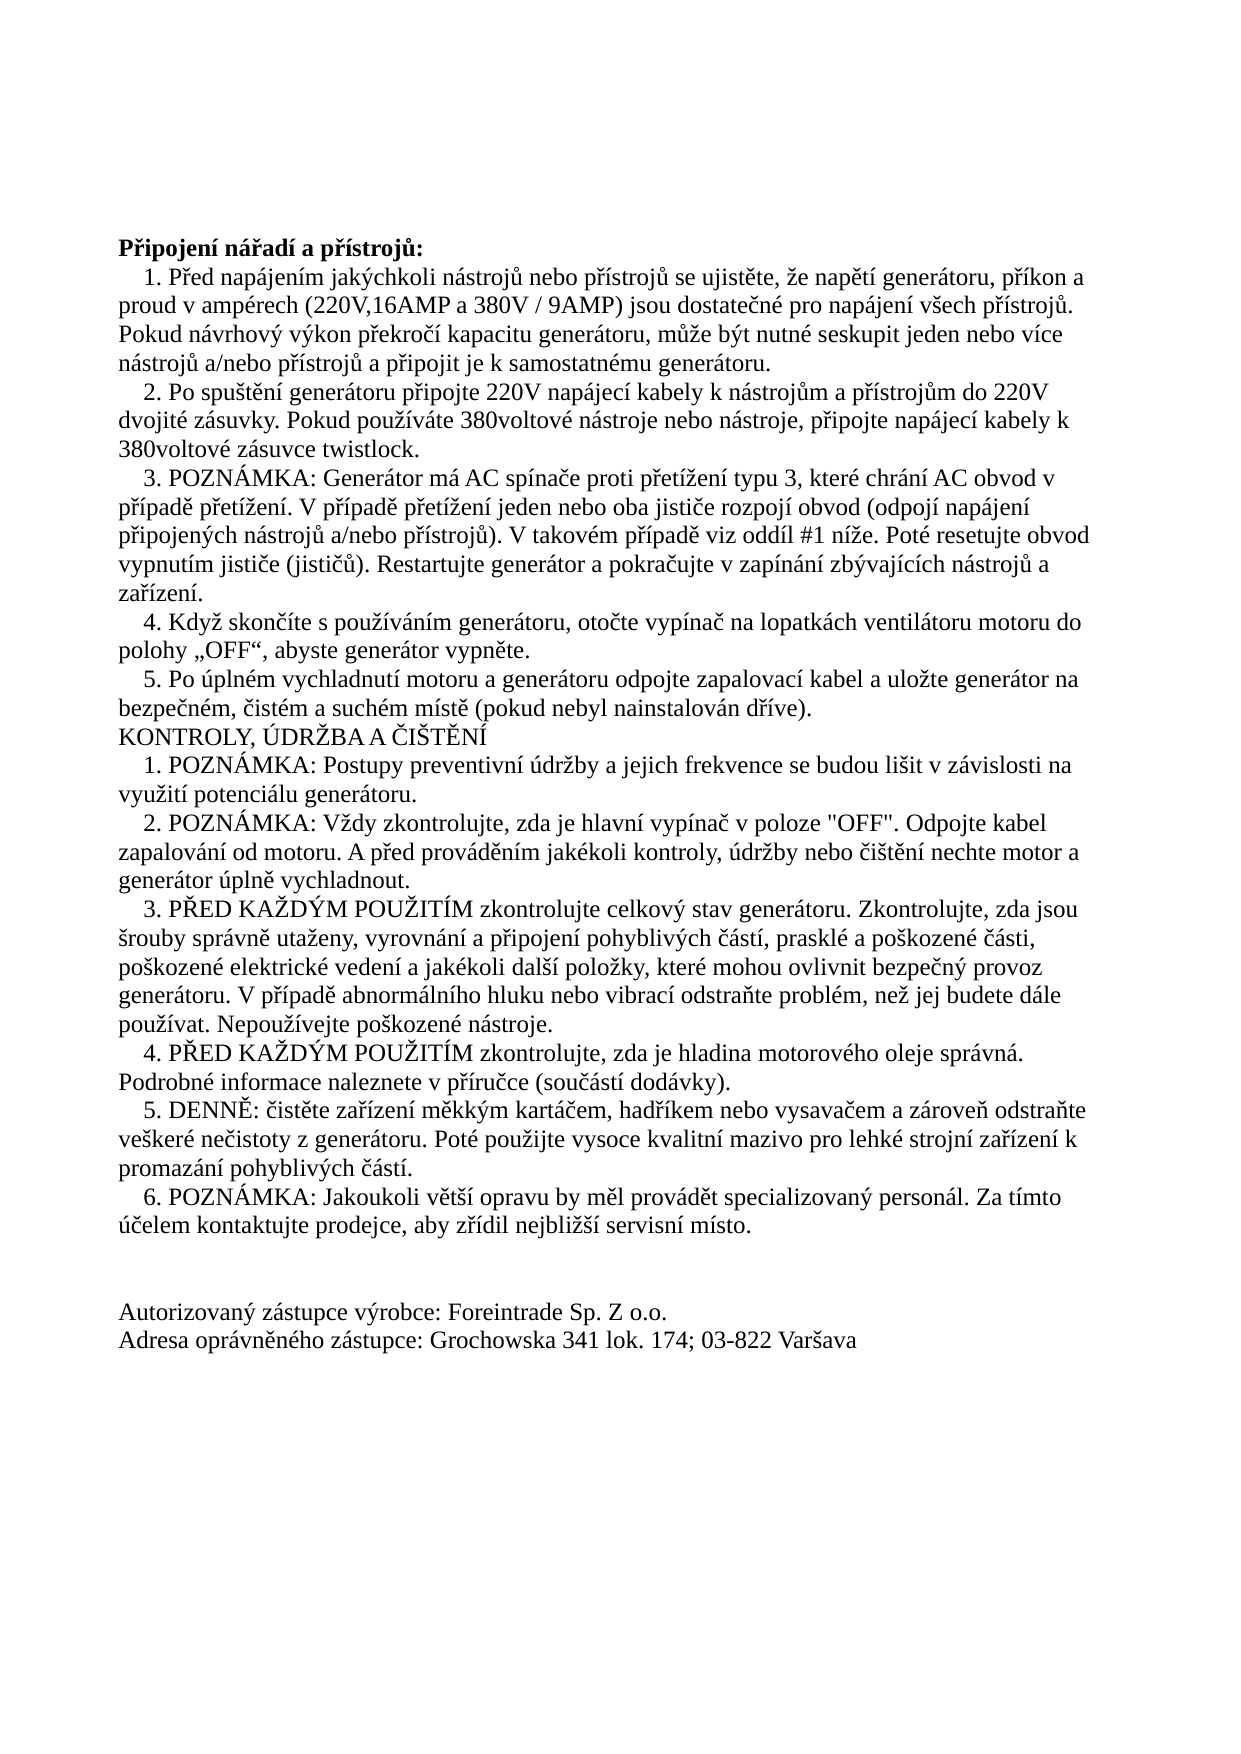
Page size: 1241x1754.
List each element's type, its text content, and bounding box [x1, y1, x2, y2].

text Připojení nářadí a přístrojů: 1. Před napájením jakýchkoli nástrojů nebo přístrojů se ujistěte, že napětí generátoru, příkon a proud v ampérech (220V,16AMP a 380V / 9AMP) jsou dostatečné pro napájení všech přístrojů. Pokud návrhový výkon překročí kapacitu generátoru, může být nutné seskupit jeden nebo více nástrojů a/nebo přístrojů a připojit je k samostatnému generátoru. 2. Po spuštění generátoru připojte 220V napájecí kabely k nástrojům a přístrojům do 220V dvojité zásuvky. Pokud používáte 380voltové nástroje nebo nástroje, připojte napájecí kabely k 380voltové zásuvce twistlock. 3. POZNÁMKA: Generátor má AC spínače proti přetížení typu 3, které chrání AC obvod v případě přetížení. V případě přetížení jeden nebo oba jističe rozpojí obvod (odpojí napájení připojených nástrojů a/nebo přístrojů). V takovém případě viz oddíl #1 níže. Poté resetujte obvod vypnutím jističe (jističů). Restartujte generátor a pokračujte v zapínání zbývajících nástrojů a zařízení. 4. Když skončíte s používáním generátoru, otočte vypínač na lopatkách ventilátoru motoru do polohy „OFF“, abyste generátor vypněte. 5. Po úplném vychladnutí motoru a generátoru odpojte zapalovací kabel a uložte generátor na bezpečném, čistém a suchém místě (pokud nebyl nainstalován dříve). KONTROLY, ÚDRŽBA A ČIŠTĚNÍ 1. POZNÁMKA: Postupy preventivní údržby a jejich frekvence se budou lišit v závislosti na využití potenciálu generátoru. 2. POZNÁMKA: Vždy zkontrolujte, zda je hlavní vypínač v poloze "OFF". Odpojte kabel zapalování od motoru. A před prováděním jakékoli kontroly, údržby nebo čištění nechte motor a generátor úplně vychladnout. 3. PŘED KAŽDÝM POUŽITÍM zkontrolujte celkový stav generátoru. Zkontrolujte, zda jsou šrouby správně utaženy, vyrovnání a připojení pohyblivých částí, prasklé a poškozené části, poškozené elektrické vedení a jakékoli další položky, které mohou ovlivnit bezpečný provoz generátoru. V případě abnormálního hluku nebo vibrací odstraňte problém, než jej budete dále používat. Nepoužívejte poškozené nástroje. 4. PŘED KAŽDÝM POUŽITÍM zkontrolujte, zda je hladina motorového oleje správná. Podrobné informace naleznete v příručce (součástí dodávky). 5. DENNĚ: čistěte zařízení měkkým kartáčem, hadříkem nebo vysavačem a zároveň odstraňte veškeré nečistoty z generátoru. Poté použijte vysoce kvalitní mazivo pro lehké strojní zařízení k promazání pohyblivých částí. 6. POZNÁMKA: Jakoukoli větší opravu by měl provádět specializovaný personál. Za tímto účelem kontaktujte prodejce, aby zřídil nejbližší servisní místo. Autorizovaný zástupce výrobce: Foreintrade Sp. Z o.o. Adresa oprávněného zástupce: Grochowska 341 lok. 174; 03-822 Varšava [118, 233, 1122, 1354]
